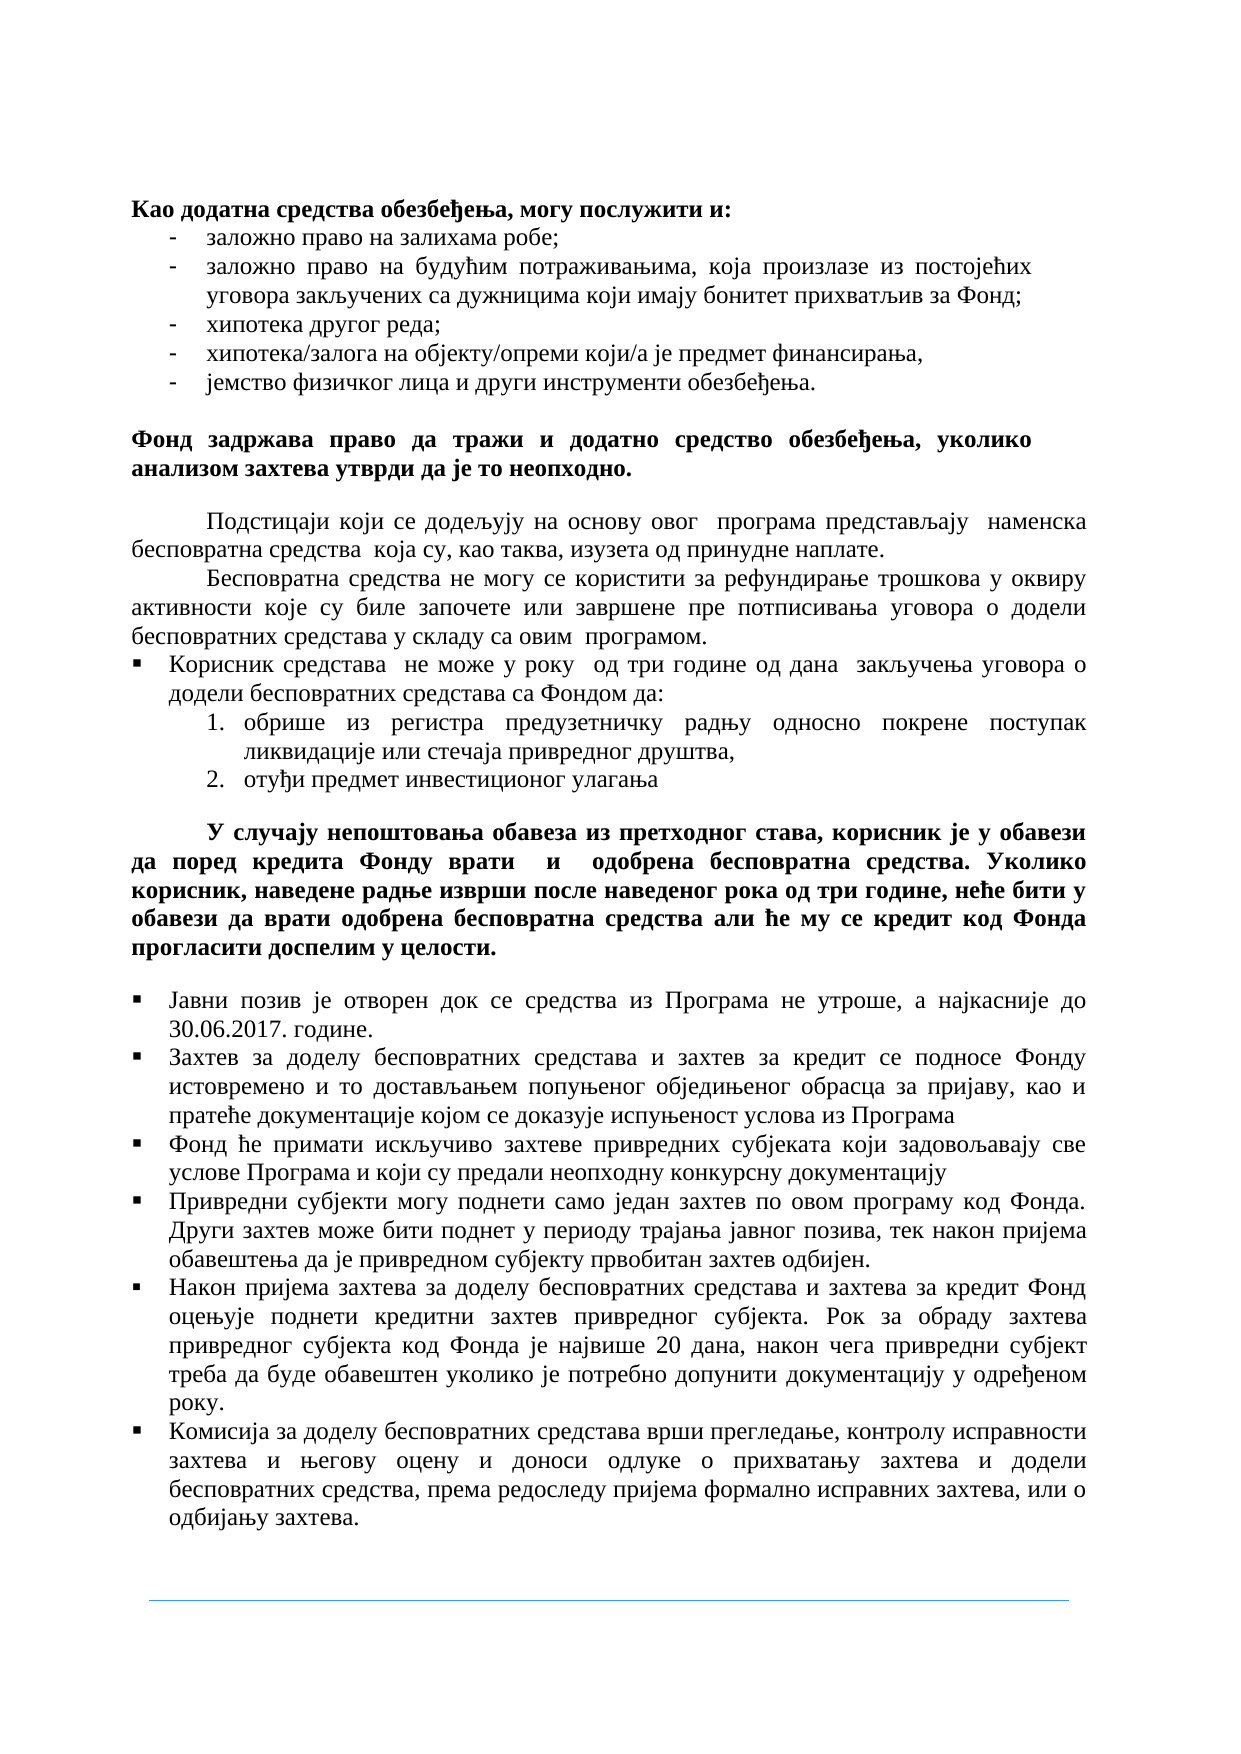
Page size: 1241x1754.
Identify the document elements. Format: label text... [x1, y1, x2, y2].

list Корисник средстава не може у року од три године од дана закључења уговора о додели бесповратних средстава са Фондом да: [131, 649, 1087, 707]
text У случају непоштовања обавеза из претходног става, корисник је у обавези да поред кредита Фонду врати и одобрена бесповратна средства. Уколико корисник, наведене радње изврши после наведеног рока од три године, неће бити у обавези да врати одобрена бесповратна средства али ће му се кредит код Фонда прогласити доспелим у целости. [131, 817, 1087, 961]
list заложно право на залихама робе; [169, 222, 1032, 251]
list Комисија за доделу бесповратних средстава врши прегледање, контролу исправности захтева и његову оцену и доноси одлуке о прихватању захтева и додели бесповратних средства, према редоследу пријема формално исправних захтева, или о одбијању захтева. [131, 1416, 1087, 1531]
list Привредни субјекти могу поднети само један захтев по овом програму код Фонда. Други захтев може бити поднет у периоду трајања јавног позива, тек након пријема обавештења да је привредном субјекту првобитан захтев одбијен. [131, 1186, 1087, 1272]
list хипотека/залога на објекту/опреми који/а је предмет финансирања, [169, 338, 1032, 367]
list отуђи предмет инвестиционог улагања [206, 764, 1087, 793]
list јемство физичког лица и други инструменти обезбеђења. [169, 367, 1032, 395]
text Као додатна средства обезбеђења, могу послужити и: [131, 194, 1032, 222]
list Фонд ће примати искључиво захтеве привредних субјеката који задовољавају све услове Програма и који су предали неопходну конкурсну документацију [131, 1129, 1087, 1186]
text Фонд задржава право да тражи и додатно средство обезбеђења, уколико анализом захтева утврди да је то неопходно. [131, 424, 1032, 482]
list Подстицаји који се додељују на основу овог програма представљају наменска бесповратна средства која су, као таква, изузета од принудне наплате. [131, 506, 1087, 563]
list заложно право на будућим потраживањима, која произлазе из постојећих уговора закључених са дужницима који имају бонитет прихватљив за Фонд; [169, 251, 1032, 309]
list Бесповратна средства не могу се користити за рефундирање трошкова у оквиру активности које су биле започете или завршене пре потписивања уговора о додели бесповратних средстава у складу са овим програмом. [131, 563, 1087, 649]
list Јавни позив је отворен док се средства из Програма не утроше, а најкасније до 30.06.2017. године. [131, 985, 1087, 1042]
list обрише из регистра предузетничку радњу односно покрене поступак ликвидације или стечаја привредног друштва, [206, 707, 1087, 764]
list хипотека другог реда; [169, 309, 1032, 338]
list Захтев за доделу бесповратних средстава и захтев за кредит се подносе Фонду истовремено и то достављањем попуњеног обједињеног обрасца за пријаву, као и пратеће документације којом се доказује испуњеност услова из Програма [131, 1042, 1087, 1129]
list Након пријема захтева за доделу бесповратних средстава и захтева за кредит Фонд оцењује поднети кредитни захтев привредног субјекта. Рок за обраду захтева привредног субјекта код Фонда је највише 20 дана, након чега привредни субјект треба да буде обавештен уколико је потребно допунити документацију у одређеном року. [131, 1272, 1087, 1416]
